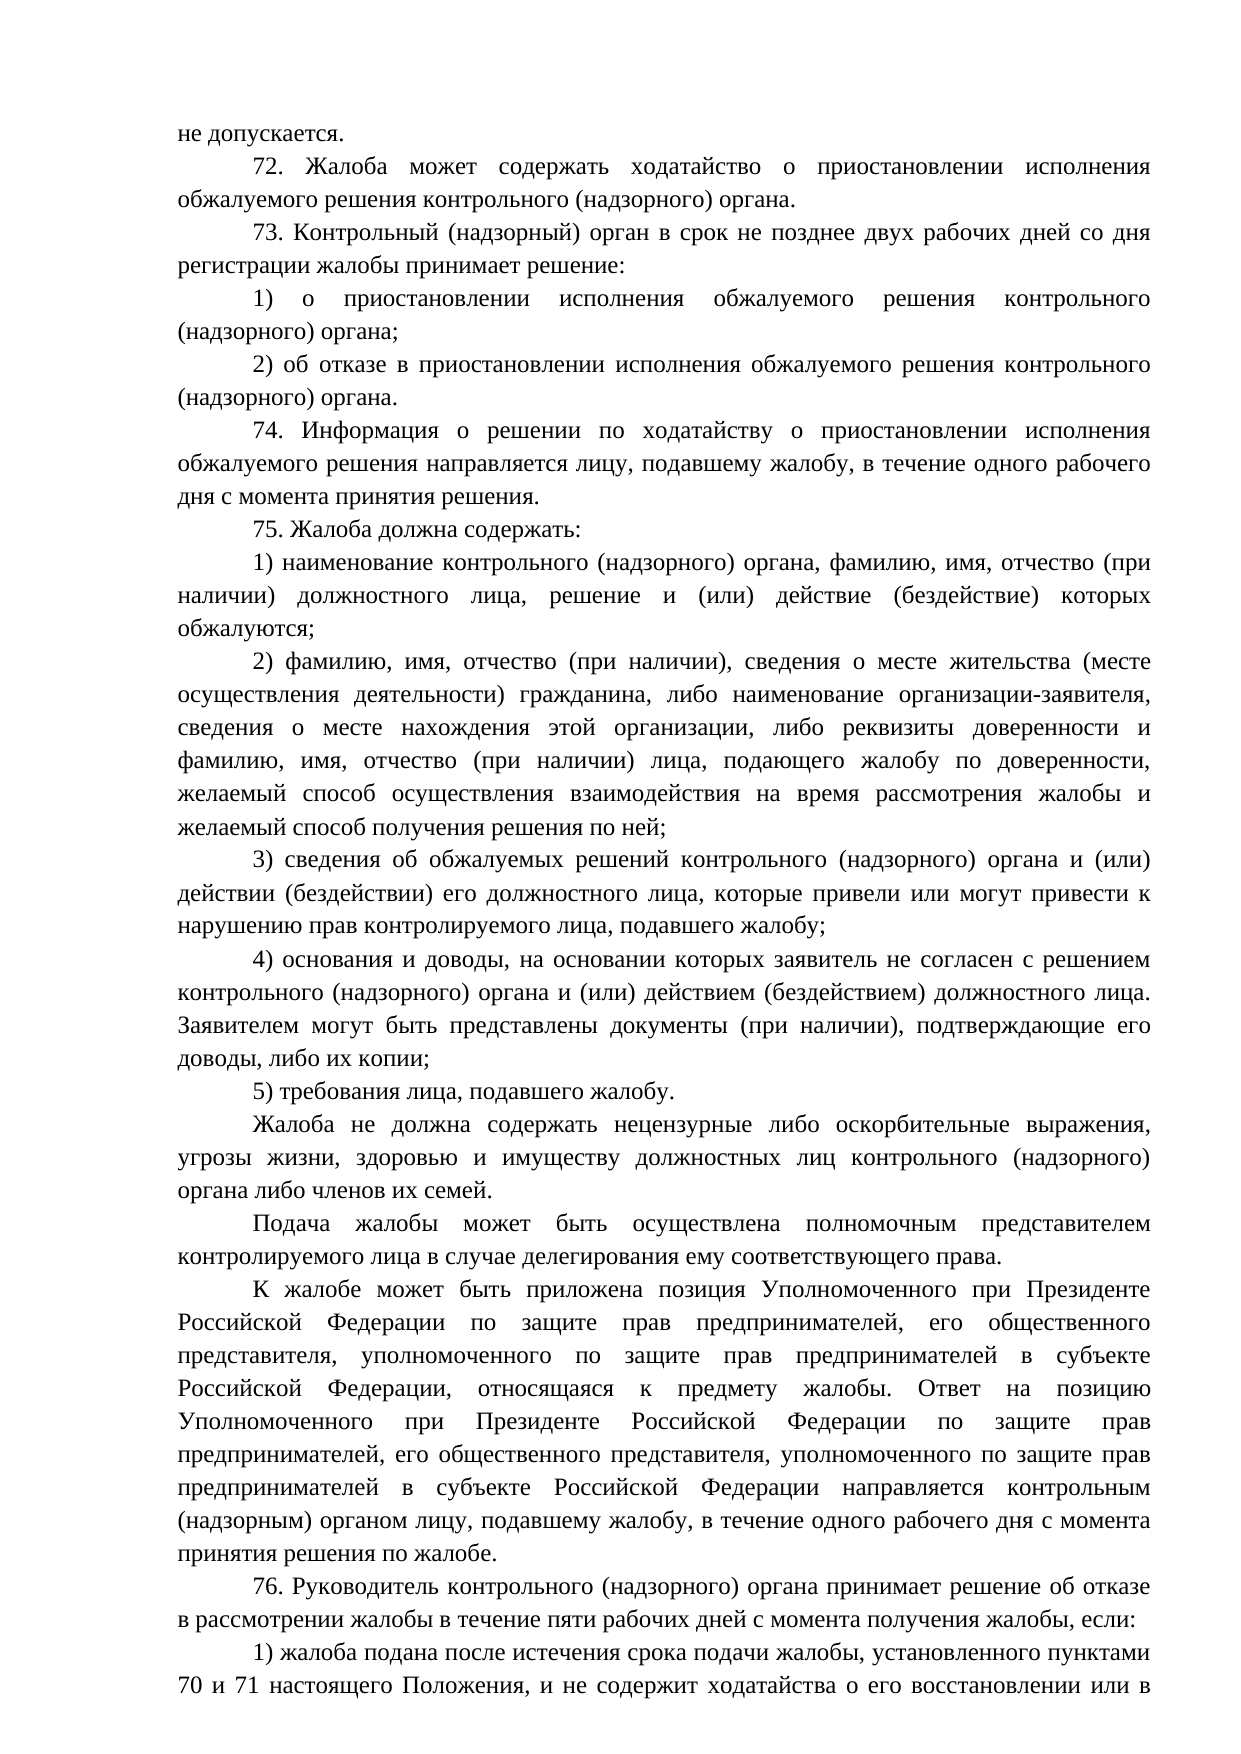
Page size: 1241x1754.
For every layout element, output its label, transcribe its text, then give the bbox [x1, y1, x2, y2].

text 75. Жалоба должна содержать: [177, 514, 1152, 543]
text 72. Жалоба может содержать ходатайство о приостановлении исполнения обжалуемого решения контрольного (надзорного) органа. [177, 151, 1152, 213]
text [177, 118, 1152, 147]
text 5) требования лица, подавшего жалобу. [177, 1076, 1152, 1104]
text Подача жалобы может быть осуществлена полномочным представителем контролируемого лица в случае делегирования ему соответствующего права. [177, 1208, 1152, 1269]
text 3) сведения об обжалуемых решений контрольного (надзорного) органа и (или) действии (бездействии) его должностного лица, которые привели или могут привести к нарушению прав контролируемого лица, подавшего жалобу; [177, 844, 1152, 939]
text 74. Информация о решении по ходатайству о приостановлении исполнения обжалуемого решения направляется лицу, подавшему жалобу, в течение одного рабочего дня с момента принятия решения. [177, 415, 1152, 510]
text 1) наименование контрольного (надзорного) органа, фамилию, имя, отчество (при наличии) должностного лица, решение и (или) действие (бездействие) которых обжалуются; [177, 547, 1152, 642]
text 1) о приостановлении исполнения обжалуемого решения контрольного (надзорного) органа; [177, 283, 1152, 345]
text 76. Руководитель контрольного (надзорного) органа принимает решение об отказе в рассмотрении жалобы в течение пяти рабочих дней с момента получения жалобы, если: [177, 1571, 1152, 1633]
text К жалобе может быть приложена позиция Уполномоченного при Президенте Российской Федерации по защите прав предпринимателей, его общественного представителя, уполномоченного по защите прав предпринимателей в субъекте Российской Федерации, относящаяся к предмету жалобы. Ответ на позицию Уполномоченного при Президенте Российской Федерации по защите прав предпринимателей, его общественного представителя, уполномоченного по защите прав предпринимателей в субъекте Российской Федерации направляется контрольным (надзорным) органом лицу, подавшему жалобу, в течение одного рабочего дня с момента принятия решения по жалобе. [177, 1274, 1152, 1567]
text 4) основания и доводы, на основании которых заявитель не согласен с решением контрольного (надзорного) органа и (или) действием (бездействием) должностного лица. Заявителем могут быть представлены документы (при наличии), подтверждающие его доводы, либо их копии; [177, 944, 1152, 1071]
text 73. Контрольный (надзорный) орган в срок не позднее двух рабочих дней со дня регистрации жалобы принимает решение: [177, 217, 1152, 279]
text 2) об отказе в приостановлении исполнения обжалуемого решения контрольного (надзорного) органа. [177, 349, 1152, 411]
text Жалоба не должна содержать нецензурные либо оскорбительные выражения, угрозы жизни, здоровью и имуществу должностных лиц контрольного (надзорного) органа либо членов их семей. [177, 1109, 1152, 1203]
text 2) фамилию, имя, отчество (при наличии), сведения о месте жительства (месте осуществления деятельности) гражданина, либо наименование организации-заявителя, сведения о месте нахождения этой организации, либо реквизиты доверенности и фамилию, имя, отчество (при наличии) лица, подающего жалобу по доверенности, желаемый способ осуществления взаимодействия на время рассмотрения жалобы и желаемый способ получения решения по ней; [177, 646, 1152, 840]
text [177, 1637, 1152, 1699]
